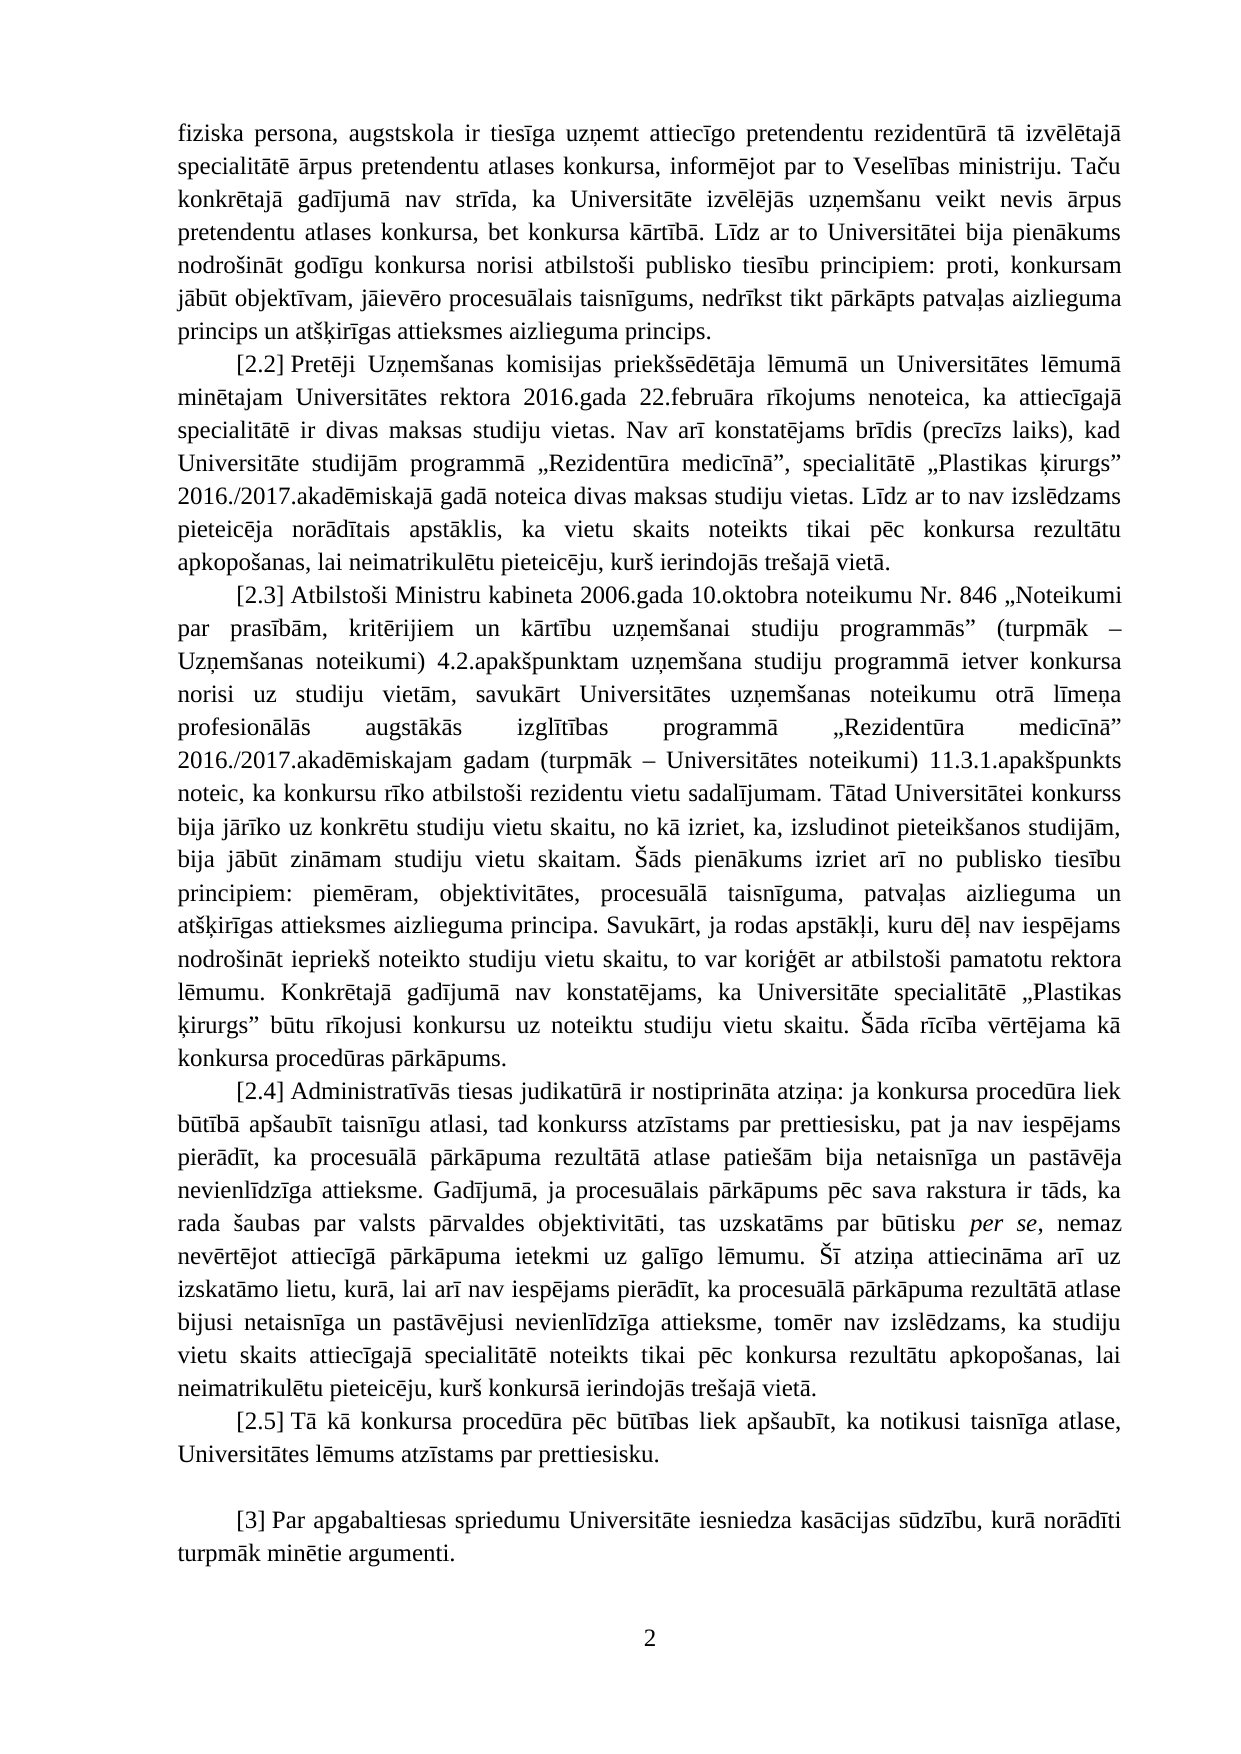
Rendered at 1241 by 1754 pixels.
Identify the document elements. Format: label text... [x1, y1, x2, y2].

text [2.4] Administratīvās tiesas judikatūrā ir nostiprināta atziņa: ja konkursa procedūra liek būtībā apšaubīt taisnīgu atlasi, tad konkurss atzīstams par prettiesisku, pat ja nav iespējams pierādīt, ka procesuālā pārkāpuma rezultātā atlase patiešām bija netaisnīga un pastāvēja nevienlīdzīga attieksme. Gadījumā, ja procesuālais pārkāpums pēc sava rakstura ir tāds, ka rada šaubas par valsts pārvaldes objektivitāti, tas uzskatāms par būtisku per se, nemaz nevērtējot attiecīgā pārkāpuma ietekmi uz galīgo lēmumu. Šī atziņa attiecināma arī uz izskatāmo lietu, kurā, lai arī nav iespējams pierādīt, ka procesuālā pārkāpuma rezultātā atlase bijusi netaisnīga un pastāvējusi nevienlīdzīga attieksme, tomēr nav izslēdzams, ka studiju vietu skaits attiecīgajā specialitātē noteikts tikai pēc konkursa rezultātu apkopošanas, lai neimatrikulētu pieteicēju, kurš konkursā ierindojās trešajā vietā. [177, 1076, 1122, 1402]
text [2.3] Atbilstoši Ministru kabineta 2006.gada 10.oktobra noteikumu Nr. 846 „Noteikumi par prasībām, kritērijiem un kārtību uzņemšanai studiju programmās” (turpmāk – Uzņemšanas noteikumi) 4.2.apakšpunktam uzņemšana studiju programmā ietver konkursa norisi uz studiju vietām, savukārt Universitātes uzņemšanas noteikumu otrā līmeņa profesionālās augstākās izglītības programmā „Rezidentūra medicīnā” 2016./2017.akadēmiskajam gadam (turpmāk – Universitātes noteikumi) 11.3.1.apakšpunkts noteic, ka konkursu rīko atbilstoši rezidentu vietu sadalījumam. Tātad Universitātei konkurss bija jārīko uz konkrētu studiju vietu skaitu, no kā izriet, ka, izsludinot pieteikšanos studijām, bija jābūt zināmam studiju vietu skaitam. Šāds pienākums izriet arī no publisko tiesību principiem: piemēram, objektivitātes, procesuālā taisnīguma, patvaļas aizlieguma un atšķirīgas attieksmes aizlieguma principa. Savukārt, ja rodas apstākļi, kuru dēļ nav iespējams nodrošināt iepriekš noteikto studiju vietu skaitu, to var koriģēt ar atbilstoši pamatotu rektora lēmumu. Konkrētajā gadījumā nav konstatējams, ka Universitāte specialitātē „Plastikas ķirurgs” būtu rīkojusi konkursu uz noteiktu studiju vietu skaitu. Šāda rīcība vērtējama kā konkursa procedūras pārkāpums. [177, 580, 1122, 1071]
text [2.5] Tā kā konkursa procedūra pēc būtības liek apšaubīt, ka notikusi taisnīga atlase, Universitātes lēmums atzīstams par prettiesisku. [177, 1406, 1122, 1468]
text [3] Par apgabaltiesas spriedumu Universitāte iesniedza kasācijas sūdzību, kurā norādīti turpmāk minētie argumenti. [177, 1505, 1122, 1567]
text [2.2] Pretēji Uzņemšanas komisijas priekšsēdētāja lēmumā un Universitātes lēmumā minētajam Universitātes rektora 2016.gada 22.februāra rīkojums nenoteica, ka attiecīgajā specialitātē ir divas maksas studiju vietas. Nav arī konstatējams brīdis (precīzs laiks), kad Universitāte studijām programmā „Rezidentūra medicīnā”, specialitātē „Plastikas ķirurgs” 2016./2017.akadēmiskajā gadā noteica divas maksas studiju vietas. Līdz ar to nav izslēdzams pieteicēja norādītais apstāklis, ka vietu skaits noteikts tikai pēc konkursa rezultātu apkopošanas, lai neimatrikulētu pieteicēju, kurš ierindojās trešajā vietā. [177, 349, 1122, 576]
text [177, 118, 1122, 345]
